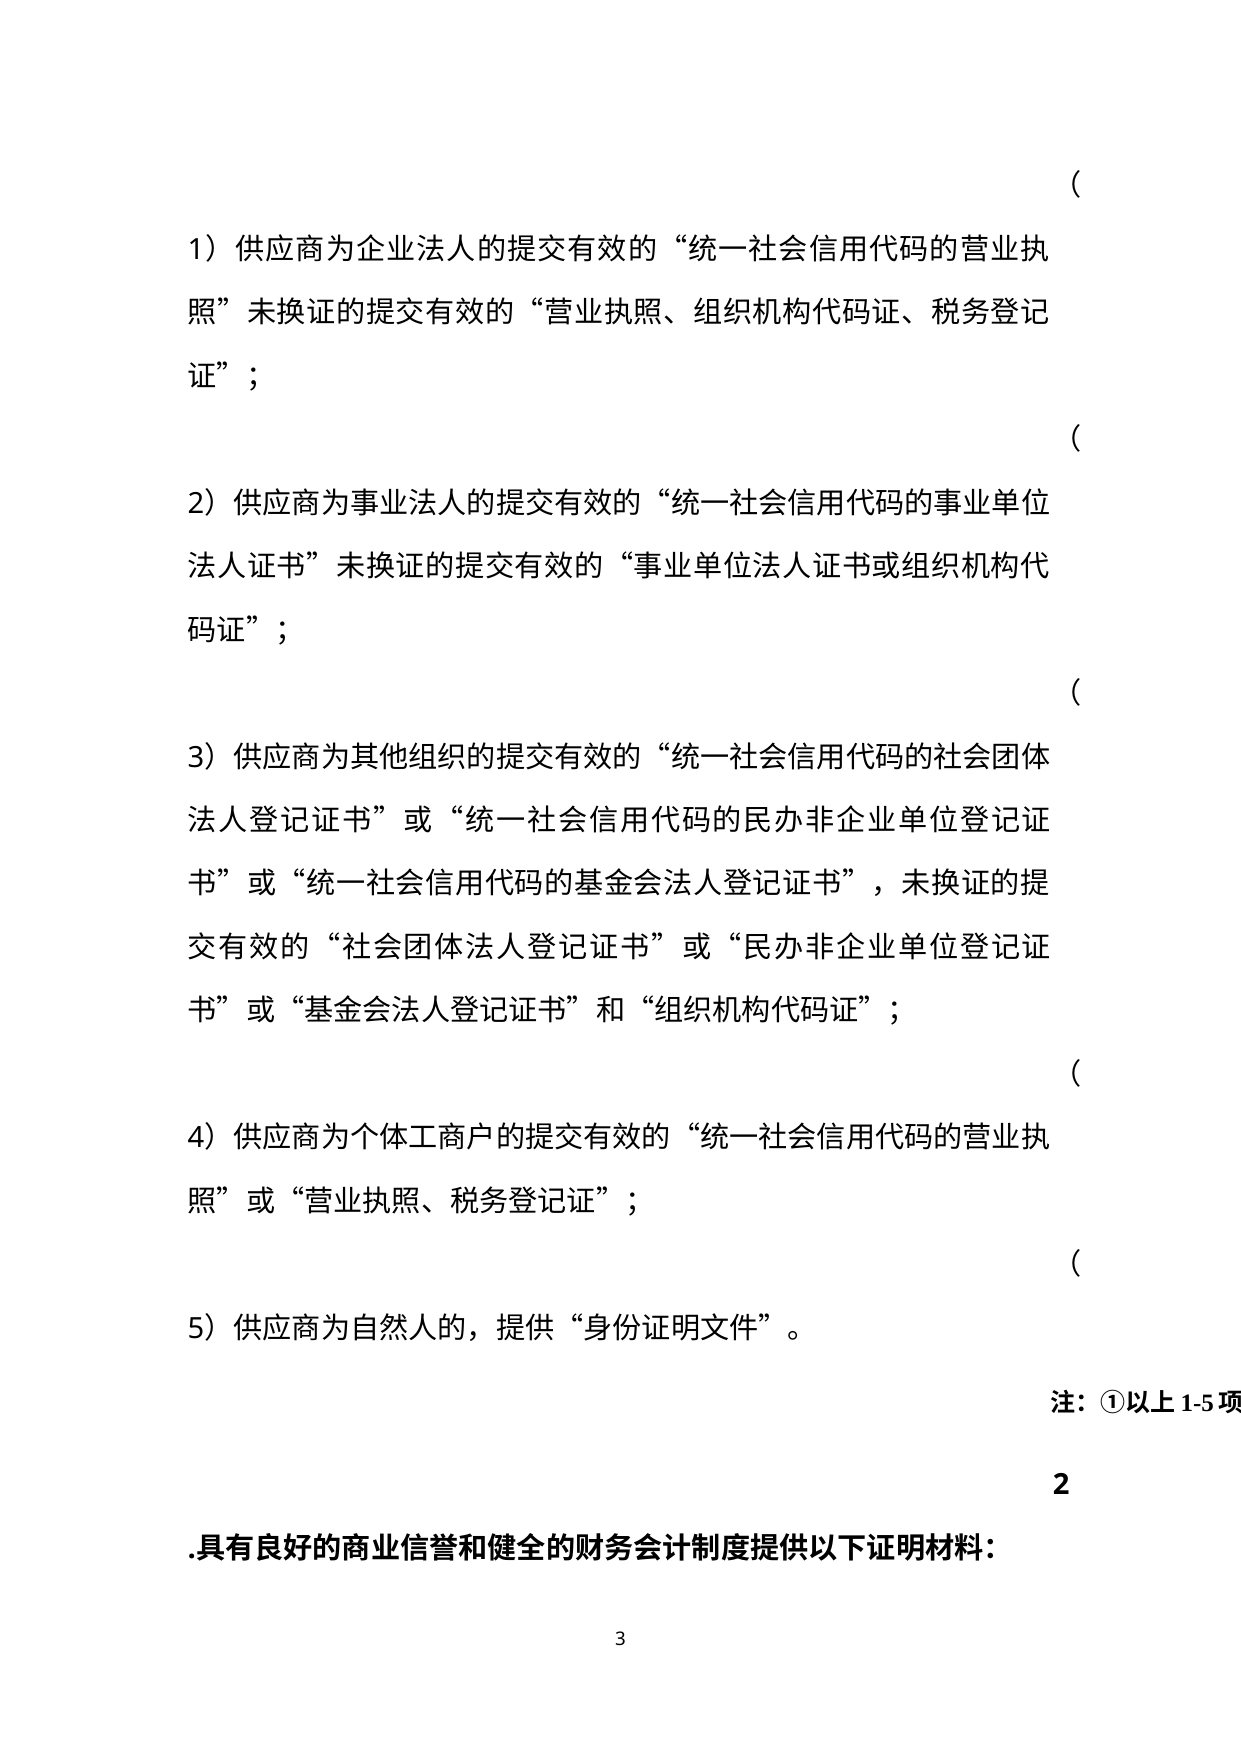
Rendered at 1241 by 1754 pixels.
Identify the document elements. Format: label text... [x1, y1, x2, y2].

text （4）供应商为个体工商户的提交有效的“统一社会信用代码的营业执照”或“营业执照、税务登记证”； [187, 1050, 1053, 1220]
text （2）供应商为事业法人的提交有效的“统一社会信用代码的事业单位法人证书”未换证的提交有效的“事业单位法人证书或组织机构代码证”； [187, 416, 1053, 648]
text 2.具有良好的商业信誉和健全的财务会计制度提供以下证明材料： [187, 1463, 1053, 1567]
text 注：①以上1-5项具有同等的投标效力，提供任一项即可。 [1050, 1368, 1240, 1433]
text （5）供应商为自然人的，提供“身份证明文件”。 [187, 1241, 1053, 1347]
text （1）供应商为企业法人的提交有效的“统一社会信用代码的营业执照”未换证的提交有效的“营业执照、组织机构代码证、税务登记证”； [187, 162, 1053, 395]
text （3）供应商为其他组织的提交有效的“统一社会信用代码的社会团体法人登记证书”或“统一社会信用代码的民办非企业单位登记证书”或“统一社会信用代码的基金会法人登记证书”，未换证的提交有效的“社会团体法人登记证书”或“民办非企业单位登记证书”或“基金会法人登记证书”和“组织机构代码证”； [187, 670, 1053, 1029]
